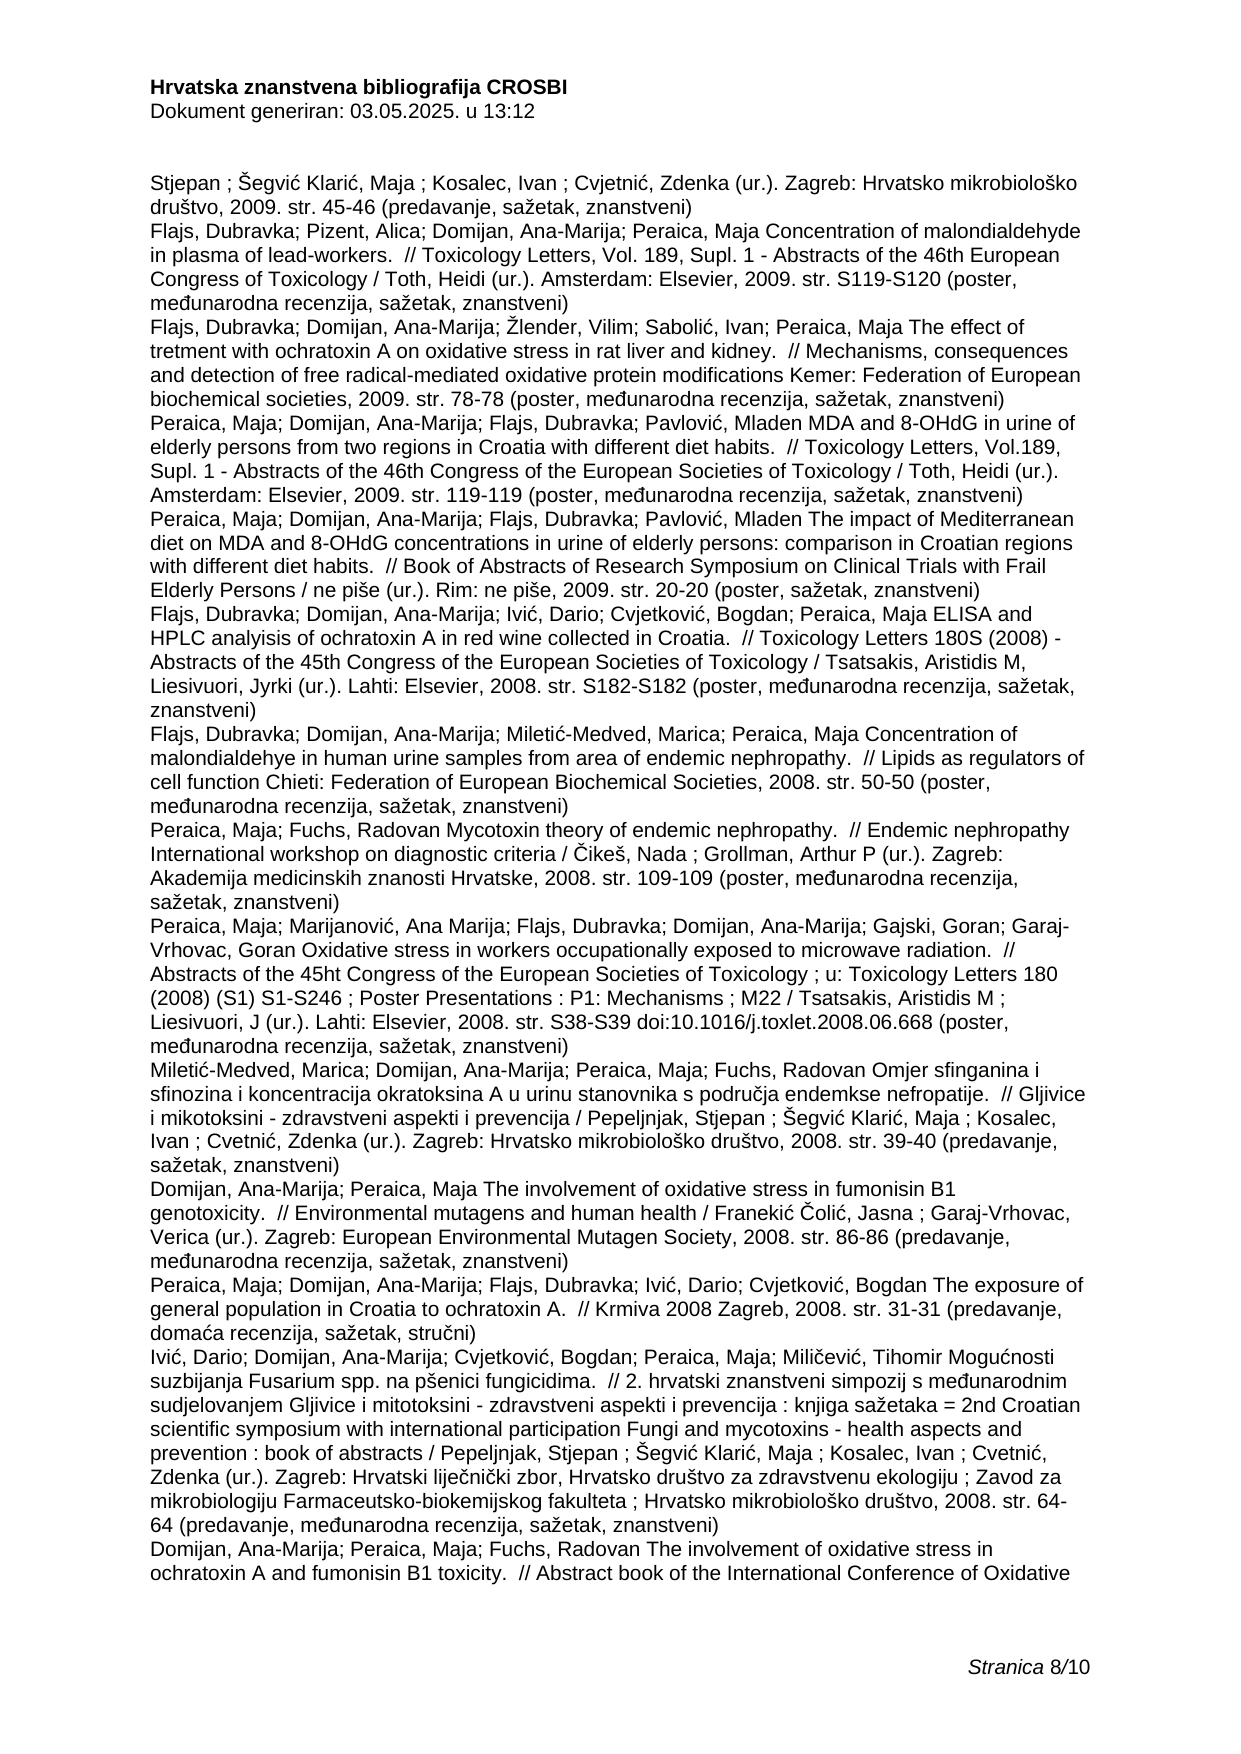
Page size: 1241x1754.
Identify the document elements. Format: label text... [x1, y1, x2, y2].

text Flajs, Dubravka; Pizent, Alica; Domijan, Ana-Marija; Peraica, Maja [150, 219, 1090, 315]
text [150, 171, 1090, 219]
text Peraica, Maja; Fuchs, Radovan [150, 818, 1090, 914]
text Domijan, Ana-Marija; Peraica, Maja [150, 1177, 1090, 1273]
text Flajs, Dubravka; Domijan, Ana-Marija; Žlender, Vilim; Sabolić, Ivan; Peraica, Maja [150, 315, 1090, 411]
text Peraica, Maja; Domijan, Ana-Marija; Flajs, Dubravka; Pavlović, Mladen [150, 411, 1090, 506]
text Flajs, Dubravka; Domijan, Ana-Marija; Ivić, Dario; Cvjetković, Bogdan; Peraica, Maja [150, 602, 1090, 722]
text Peraica, Maja; Domijan, Ana-Marija; Flajs, Dubravka; Pavlović, Mladen [150, 506, 1090, 602]
text Flajs, Dubravka; Domijan, Ana-Marija; Miletić-Medved, Marica; Peraica, Maja [150, 722, 1090, 818]
text Peraica, Maja; Marijanović, Ana Marija; Flajs, Dubravka; Domijan, Ana-Marija; Gajski, Goran; Garaj-Vrhovac, Goran [150, 914, 1090, 1057]
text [150, 1537, 1090, 1584]
text Peraica, Maja; Domijan, Ana-Marija; Flajs, Dubravka; Ivić, Dario; Cvjetković, Bogdan [150, 1273, 1090, 1345]
text Miletić-Medved, Marica; Domijan, Ana-Marija; Peraica, Maja; Fuchs, Radovan [150, 1057, 1090, 1177]
text Ivić, Dario; Domijan, Ana-Marija; Cvjetković, Bogdan; Peraica, Maja; Miličević, Tihomir [150, 1345, 1090, 1537]
